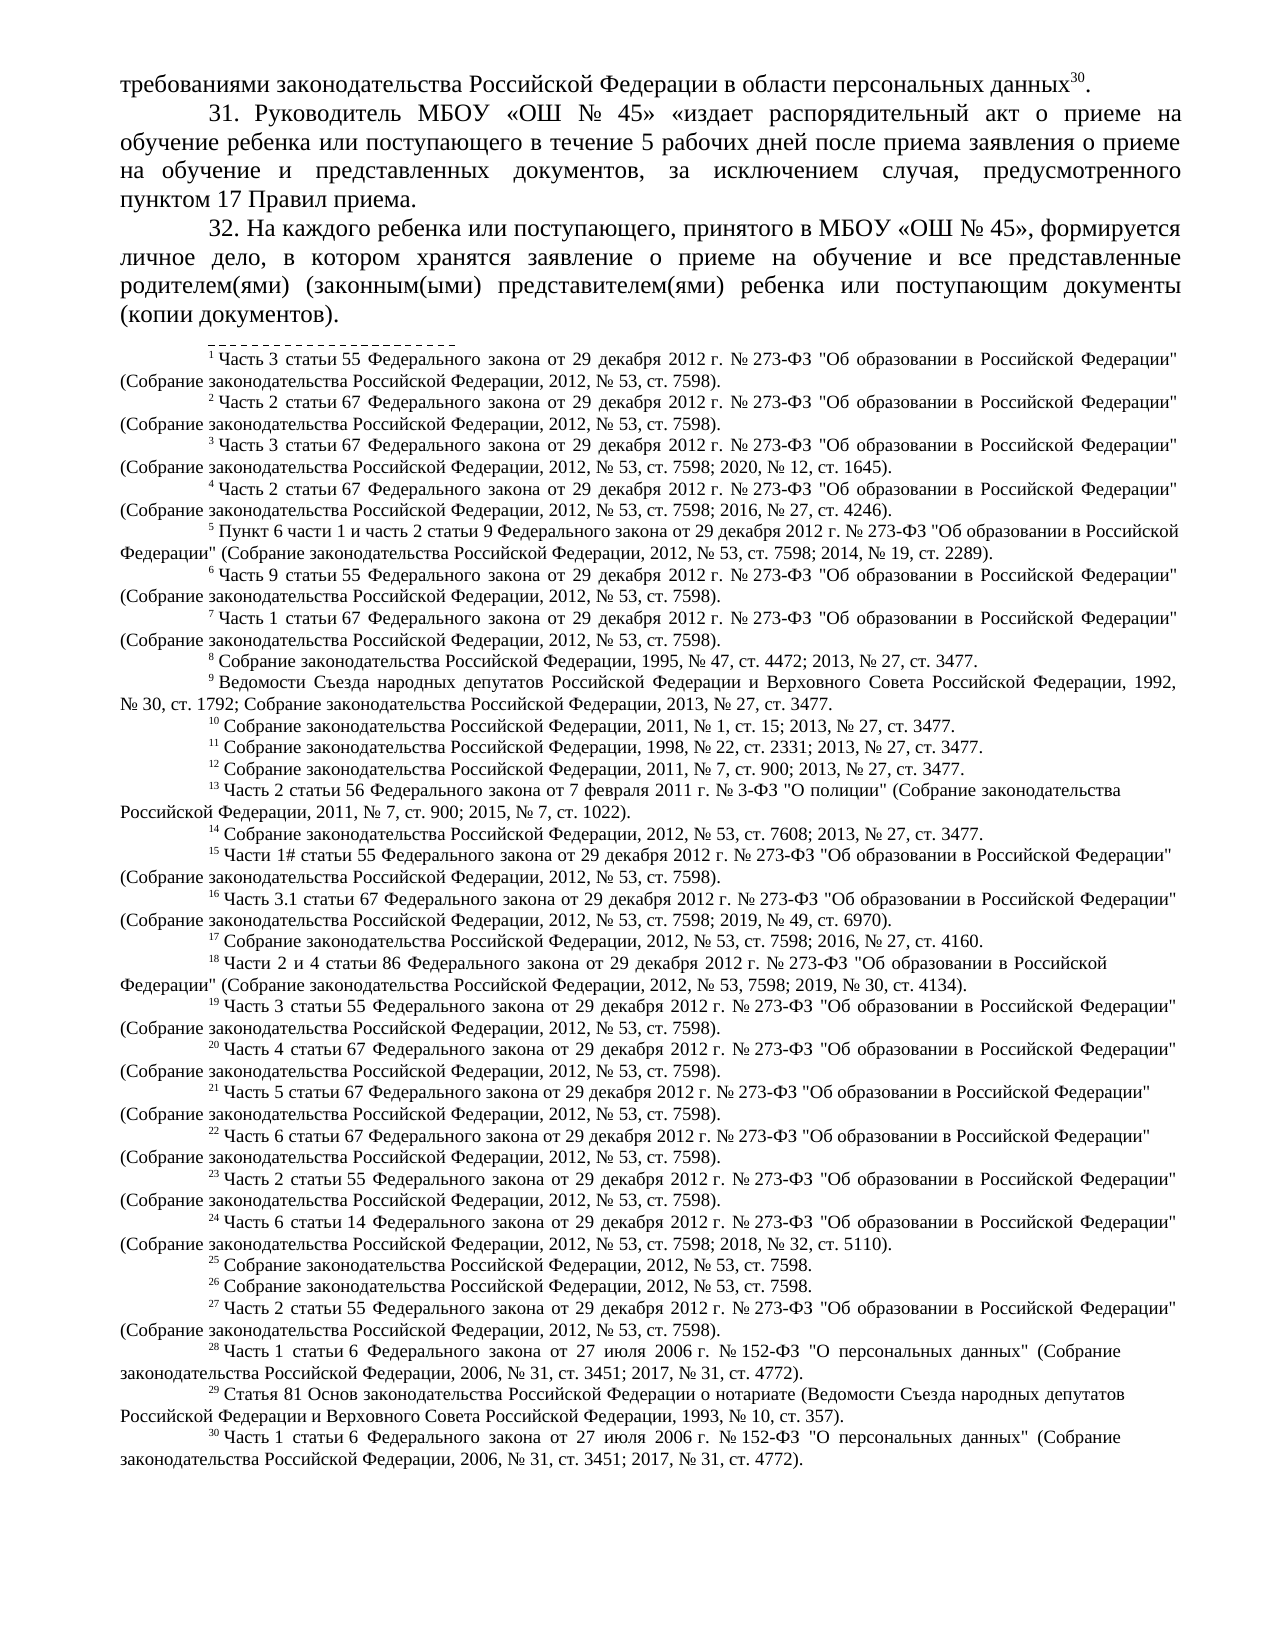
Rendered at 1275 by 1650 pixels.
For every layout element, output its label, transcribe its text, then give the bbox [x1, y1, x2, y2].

text 8 Собрание законодательства Российской Федерации, 1995, № 47, ст. 4472; 2013, № 27, ст. 3477. [208, 650, 1231, 672]
text 10 Собрание законодательства Российской Федерации, 2011, № 1, ст. 15; 2013, № 27, ст. 3477. [208, 715, 1231, 736]
text 4 Часть 2 статьи 67 Федерального закона от 29 декабря 2012 г. № 273-ФЗ "Об образовании в Российской Федерации" (Собрание законодательства Российской Федерации, 2012, № 53, ст. 7598; 2016, № 27, ст. 4246). [120, 477, 1231, 521]
text 20 Часть 4 статьи 67 Федерального закона от 29 декабря 2012 г. № 273-ФЗ "Об образовании в Российской Федерации" (Собрание законодательства Российской Федерации, 2012, № 53, ст. 7598). [120, 1038, 1231, 1081]
text 28 Часть 1 статьи 6 Федерального закона от 27 июля 2006 г. № 152-ФЗ "О персональных данных" (Собрание законодательства Российской Федерации, 2006, № 31, ст. 3451; 2017, № 31, ст. 4772). [120, 1340, 1231, 1383]
text 13 Часть 2 статьи 56 Федерального закона от 7 февраля 2011 г. № 3-ФЗ "О полиции" (Собрание законодательства Российской Федерации, 2011, № 7, ст. 900; 2015, № 7, ст. 1022). [120, 779, 1203, 822]
text 22 Часть 6 статьи 67 Федерального закона от 29 декабря 2012 г. № 273-ФЗ "Об образовании в Российской Федерации" (Собрание законодательства Российской Федерации, 2012, № 53, ст. 7598). [120, 1124, 1231, 1168]
text 1 Часть 3 статьи 55 Федерального закона от 29 декабря 2012 г. № 273-ФЗ "Об образовании в Российской Федерации" (Собрание законодательства Российской Федерации, 2012, № 53, ст. 7598). [120, 348, 1231, 391]
text 14 Собрание законодательства Российской Федерации, 2012, № 53, ст. 7608; 2013, № 27, ст. 3477. [208, 823, 1231, 844]
text 19 Часть 3 статьи 55 Федерального закона от 29 декабря 2012 г. № 273-ФЗ "Об образовании в Российской Федерации" (Собрание законодательства Российской Федерации, 2012, № 53, ст. 7598). [120, 995, 1231, 1038]
text 11 Собрание законодательства Российской Федерации, 1998, № 22, ст. 2331; 2013, № 27, ст. 3477. [208, 736, 1231, 758]
text требованиями законодательства Российской Федерации в области персональных данных30. [120, 69, 1231, 98]
text 27 Часть 2 статьи 55 Федерального закона от 29 декабря 2012 г. № 273-ФЗ "Об образовании в Российской Федерации" (Собрание законодательства Российской Федерации, 2012, № 53, ст. 7598). [120, 1297, 1231, 1340]
text 29 Статья 81 Основ законодательства Российской Федерации о нотариате (Ведомости Съезда народных депутатов Российской Федерации и Верховного Совета Российской Федерации, 1993, № 10, ст. 357). [120, 1383, 1203, 1426]
list Руководитель MБОУ «ОШ № 45» «издает распорядительный акт о приеме на обучение ребенка или поступающего в течение 5 рабочих дней после приема заявления о приеме на обучение и представленных документов, за исключением случая, предусмотренного пунктом 17 Правил приема. [120, 98, 1182, 213]
text 3 Часть 3 статьи 67 Федерального закона от 29 декабря 2012 г. № 273-ФЗ "Об образовании в Российской Федерации" (Собрание законодательства Российской Федерации, 2012, № 53, ст. 7598; 2020, № 12, ст. 1645). [120, 434, 1231, 477]
text 26 Собрание законодательства Российской Федерации, 2012, № 53, ст. 7598. [208, 1276, 1231, 1297]
text 21 Часть 5 статьи 67 Федерального закона от 29 декабря 2012 г. № 273-ФЗ "Об образовании в Российской Федерации" (Собрание законодательства Российской Федерации, 2012, № 53, ст. 7598). [120, 1081, 1231, 1124]
text 5 Пункт 6 части 1 и часть 2 статьи 9 Федерального закона от 29 декабря 2012 г. № 273-ФЗ "Об образовании в Российской [208, 521, 1231, 542]
text 25 Собрание законодательства Российской Федерации, 2012, № 53, ст. 7598. [208, 1254, 1231, 1276]
text 15 Части 1# статьи 55 Федерального закона от 29 декабря 2012 г. № 273-ФЗ "Об образовании в Российской Федерации" (Собрание законодательства Российской Федерации, 2012, № 53, ст. 7598). [120, 844, 1231, 887]
text 30 Часть 1 статьи 6 Федерального закона от 27 июля 2006 г. № 152-ФЗ "О персональных данных" (Собрание законодательства Российской Федерации, 2006, № 31, ст. 3451; 2017, № 31, ст. 4772). [120, 1426, 1231, 1469]
text 17 Собрание законодательства Российской Федерации, 2012, № 53, ст. 7598; 2016, № 27, ст. 4160. [208, 931, 1231, 952]
text 2 Часть 2 статьи 67 Федерального закона от 29 декабря 2012 г. № 273-ФЗ "Об образовании в Российской Федерации" (Собрание законодательства Российской Федерации, 2012, № 53, ст. 7598). [120, 391, 1231, 434]
text 6 Часть 9 статьи 55 Федерального закона от 29 декабря 2012 г. № 273-ФЗ "Об образовании в Российской Федерации" (Собрание законодательства Российской Федерации, 2012, № 53, ст. 7598). [120, 564, 1231, 607]
list На каждого ребенка или поступающего, принятого в MБОУ «ОШ № 45», формируется личное дело, в котором хранятся заявление о приеме на обучение и все представленные родителем(ями) (законным(ыми) представителем(ями) ребенка или поступающим документы (копии документов). [120, 213, 1182, 328]
text 16 Часть 3.1 статьи 67 Федерального закона от 29 декабря 2012 г. № 273-ФЗ "Об образовании в Российской Федерации" (Собрание законодательства Российской Федерации, 2012, № 53, ст. 7598; 2019, № 49, ст. 6970). [120, 887, 1231, 931]
text 23 Часть 2 статьи 55 Федерального закона от 29 декабря 2012 г. № 273-ФЗ "Об образовании в Российской Федерации" (Собрание законодательства Российской Федерации, 2012, № 53, ст. 7598). [120, 1168, 1231, 1211]
text 18 Части 2 и 4 статьи 86 Федерального закона от 29 декабря 2012 г. № 273-ФЗ "Об образовании в Российской Федерации" (Собрание законодательства Российской Федерации, 2012, № 53, 7598; 2019, № 30, ст. 4134). [120, 952, 1203, 995]
text 9 Ведомости Съезда народных депутатов Российской Федерации и Верховного Совета Российской Федерации, 1992, [208, 672, 1231, 693]
text № 30, ст. 1792; Собрание законодательства Российской Федерации, 2013, № 27, ст. 3477. [120, 693, 1231, 715]
text 12 Собрание законодательства Российской Федерации, 2011, № 7, ст. 900; 2013, № 27, ст. 3477. [208, 758, 1231, 779]
text Федерации" (Собрание законодательства Российской Федерации, 2012, № 53, ст. 7598; 2014, № 19, ст. 2289). [120, 542, 1231, 564]
text 7 Часть 1 статьи 67 Федерального закона от 29 декабря 2012 г. № 273-ФЗ "Об образовании в Российской Федерации" (Собрание законодательства Российской Федерации, 2012, № 53, ст. 7598). [120, 607, 1231, 650]
text 24 Часть 6 статьи 14 Федерального закона от 29 декабря 2012 г. № 273-ФЗ "Об образовании в Российской Федерации" (Собрание законодательства Российской Федерации, 2012, № 53, ст. 7598; 2018, № 32, ст. 5110). [120, 1211, 1231, 1254]
